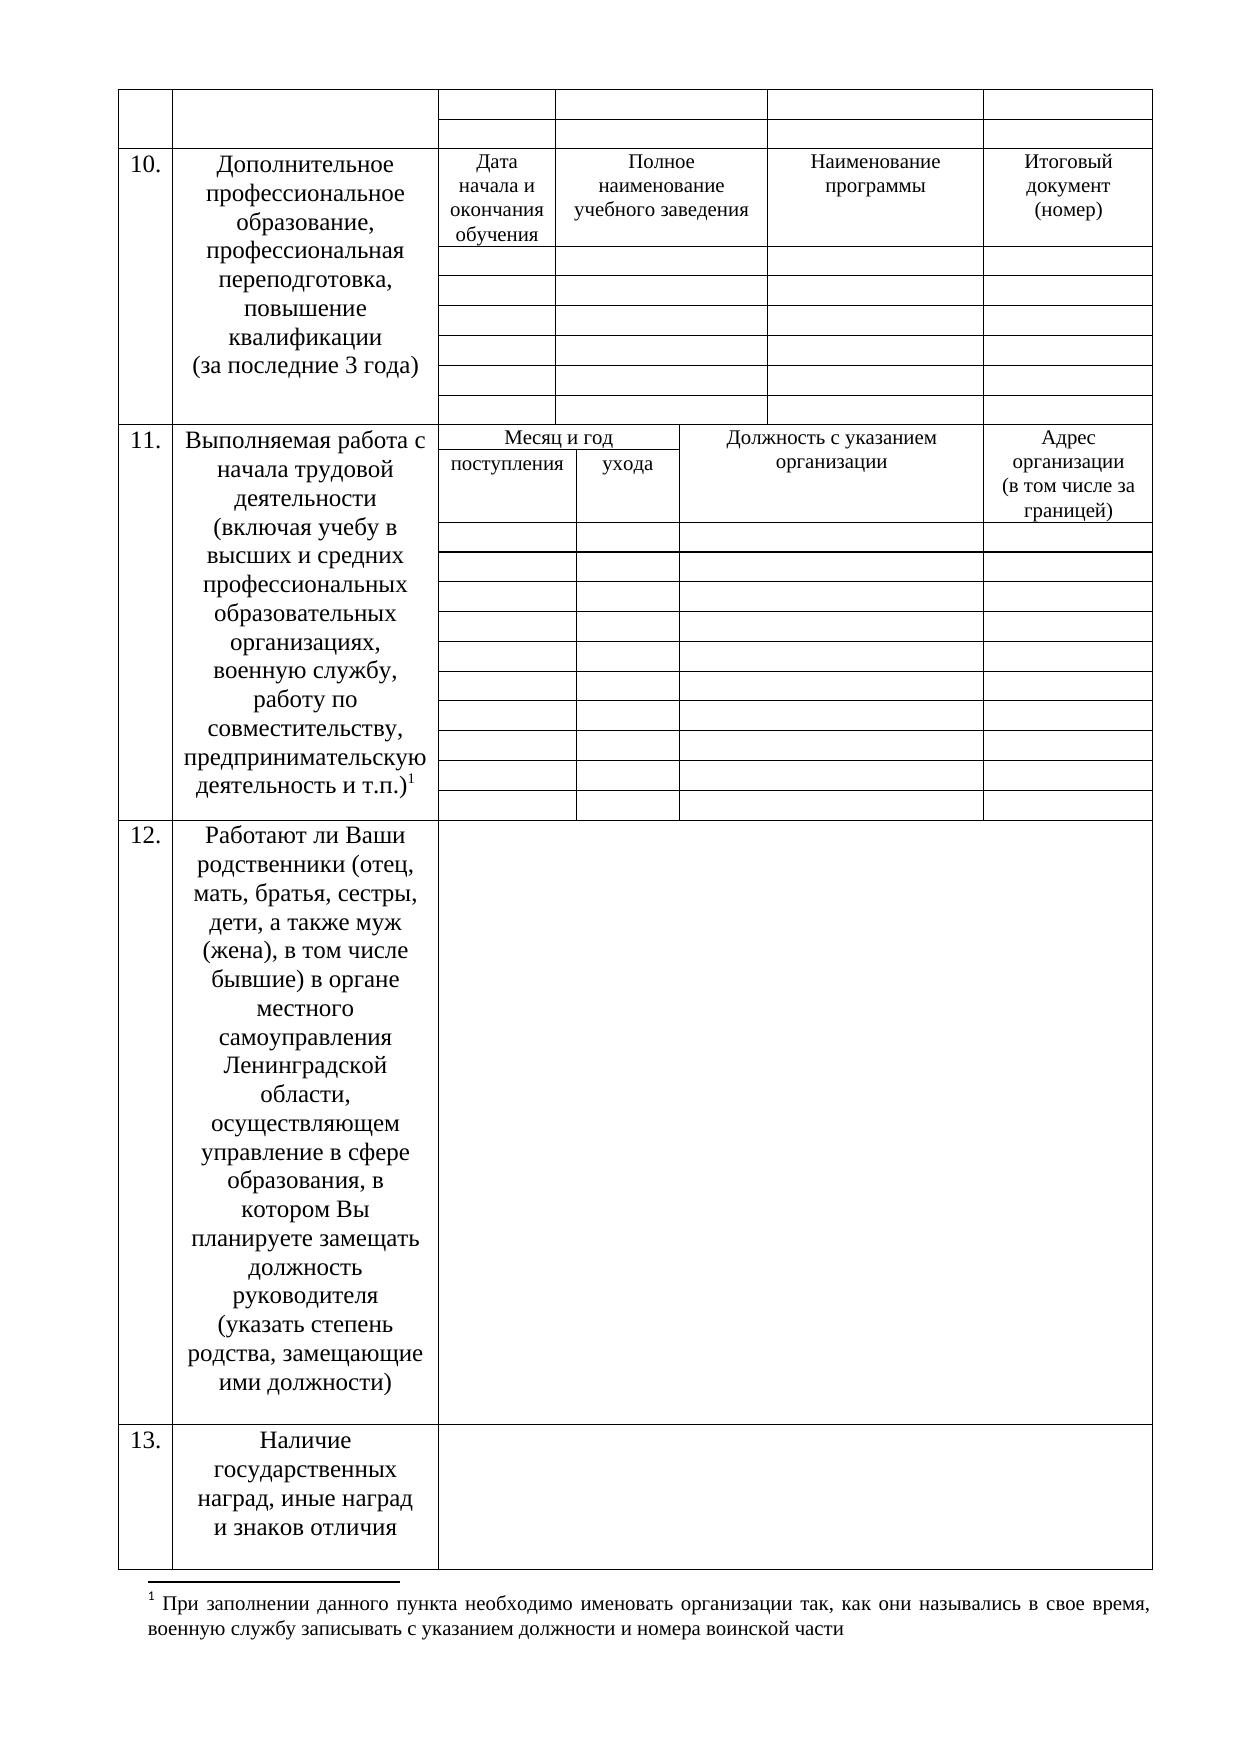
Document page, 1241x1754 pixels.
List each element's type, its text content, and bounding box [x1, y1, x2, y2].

table_cell [984, 731, 1152, 760]
table_cell 12. [119, 821, 172, 1424]
table_cell Дата начала и окончания обучения [439, 149, 555, 246]
table_cell [984, 247, 1152, 275]
table_cell Полное наименование учебного заведения [556, 149, 767, 246]
table_cell [577, 612, 679, 641]
table_cell [768, 90, 983, 118]
table_cell [984, 306, 1152, 335]
table_cell [984, 612, 1152, 641]
table_cell [439, 701, 576, 730]
table_cell [577, 642, 679, 671]
table_cell [768, 396, 983, 424]
table_cell [984, 523, 1152, 551]
table_cell [984, 90, 1152, 118]
table_cell [577, 731, 679, 760]
table_cell [439, 731, 576, 760]
table_cell [439, 553, 576, 581]
table_cell [680, 523, 983, 551]
table_cell [680, 761, 983, 790]
table_cell [439, 791, 576, 819]
table_cell 10. [119, 149, 172, 424]
table_cell [680, 701, 983, 730]
table_cell Должность с указанием организации [680, 425, 983, 522]
table_cell [439, 821, 1152, 1424]
table_cell [768, 366, 983, 394]
table_cell [556, 120, 767, 148]
table_cell [768, 247, 983, 275]
table_cell [680, 731, 983, 760]
table_cell [577, 582, 679, 611]
table_cell поступления [439, 450, 576, 522]
table_cell Дополнительное профессиональное образование, профессиональная переподготовка, повышение квалификации (за последние 3 года) [173, 149, 438, 424]
table_cell [556, 366, 767, 394]
table_cell [439, 247, 555, 275]
table_cell [577, 761, 679, 790]
table_cell [439, 1425, 1152, 1569]
table_cell [439, 90, 555, 118]
table_cell [556, 247, 767, 275]
table_cell [984, 791, 1152, 819]
table_cell 11. [119, 425, 172, 819]
table_cell [680, 642, 983, 671]
table_cell [768, 276, 983, 305]
table_cell [439, 276, 555, 305]
table_cell [577, 553, 679, 581]
table_cell Наличие государственных наград, иные наград и знаков отличия [173, 1425, 438, 1569]
table_cell [439, 672, 576, 700]
table_cell [577, 701, 679, 730]
table_cell [439, 761, 576, 790]
table_cell [577, 791, 679, 819]
table_cell [680, 672, 983, 700]
table_cell Выполняемая работа с начала трудовой деятельности (включая учебу в высших и средних профессиональных образовательных организациях, военную службу, работу по совместительству, предпринимательскую деятельность и т.п.) [173, 425, 438, 819]
table_cell [556, 396, 767, 424]
table_cell [984, 642, 1152, 671]
table_cell [439, 612, 576, 641]
table_cell [556, 306, 767, 335]
table_cell [984, 761, 1152, 790]
table_cell [439, 120, 555, 148]
table_cell [680, 791, 983, 819]
table_cell [984, 672, 1152, 700]
table_cell [984, 553, 1152, 581]
table_cell [984, 336, 1152, 365]
table_cell ухода [577, 450, 679, 522]
table_cell [439, 642, 576, 671]
table_cell [556, 276, 767, 305]
table_cell [768, 120, 983, 148]
table_cell [556, 336, 767, 365]
table_cell [439, 366, 555, 394]
table_cell [768, 306, 983, 335]
table_cell [984, 582, 1152, 611]
table_cell [680, 582, 983, 611]
table_cell [439, 336, 555, 365]
table_cell Наименование программы [768, 149, 983, 246]
table_cell [984, 276, 1152, 305]
table_cell [439, 306, 555, 335]
table_cell [984, 366, 1152, 394]
table_cell [680, 553, 983, 581]
table_cell [984, 396, 1152, 424]
table_cell [439, 523, 576, 551]
table_cell Адрес организации (в том числе за границей) [984, 425, 1152, 522]
table_cell [556, 90, 767, 118]
table_cell [439, 396, 555, 424]
table_cell Работают ли Ваши родственники (отец, мать, братья, сестры, дети, а также муж (жена), в том числе бывшие) в органе местного самоуправления Ленинградской области, осуществляющем управление в сфере образования, в котором Вы планируете замещать должность руководителя (указать степень родства, замещающие ими должности) [173, 821, 438, 1424]
table_cell [768, 336, 983, 365]
table_cell [984, 701, 1152, 730]
table_cell [577, 523, 679, 551]
table_cell Итоговый документ (номер) [984, 149, 1152, 246]
table_cell [984, 120, 1152, 148]
table_cell [577, 672, 679, 700]
table_cell Месяц и год [439, 425, 679, 449]
table_cell 13. [119, 1425, 172, 1569]
table_cell [439, 582, 576, 611]
table_cell [680, 612, 983, 641]
